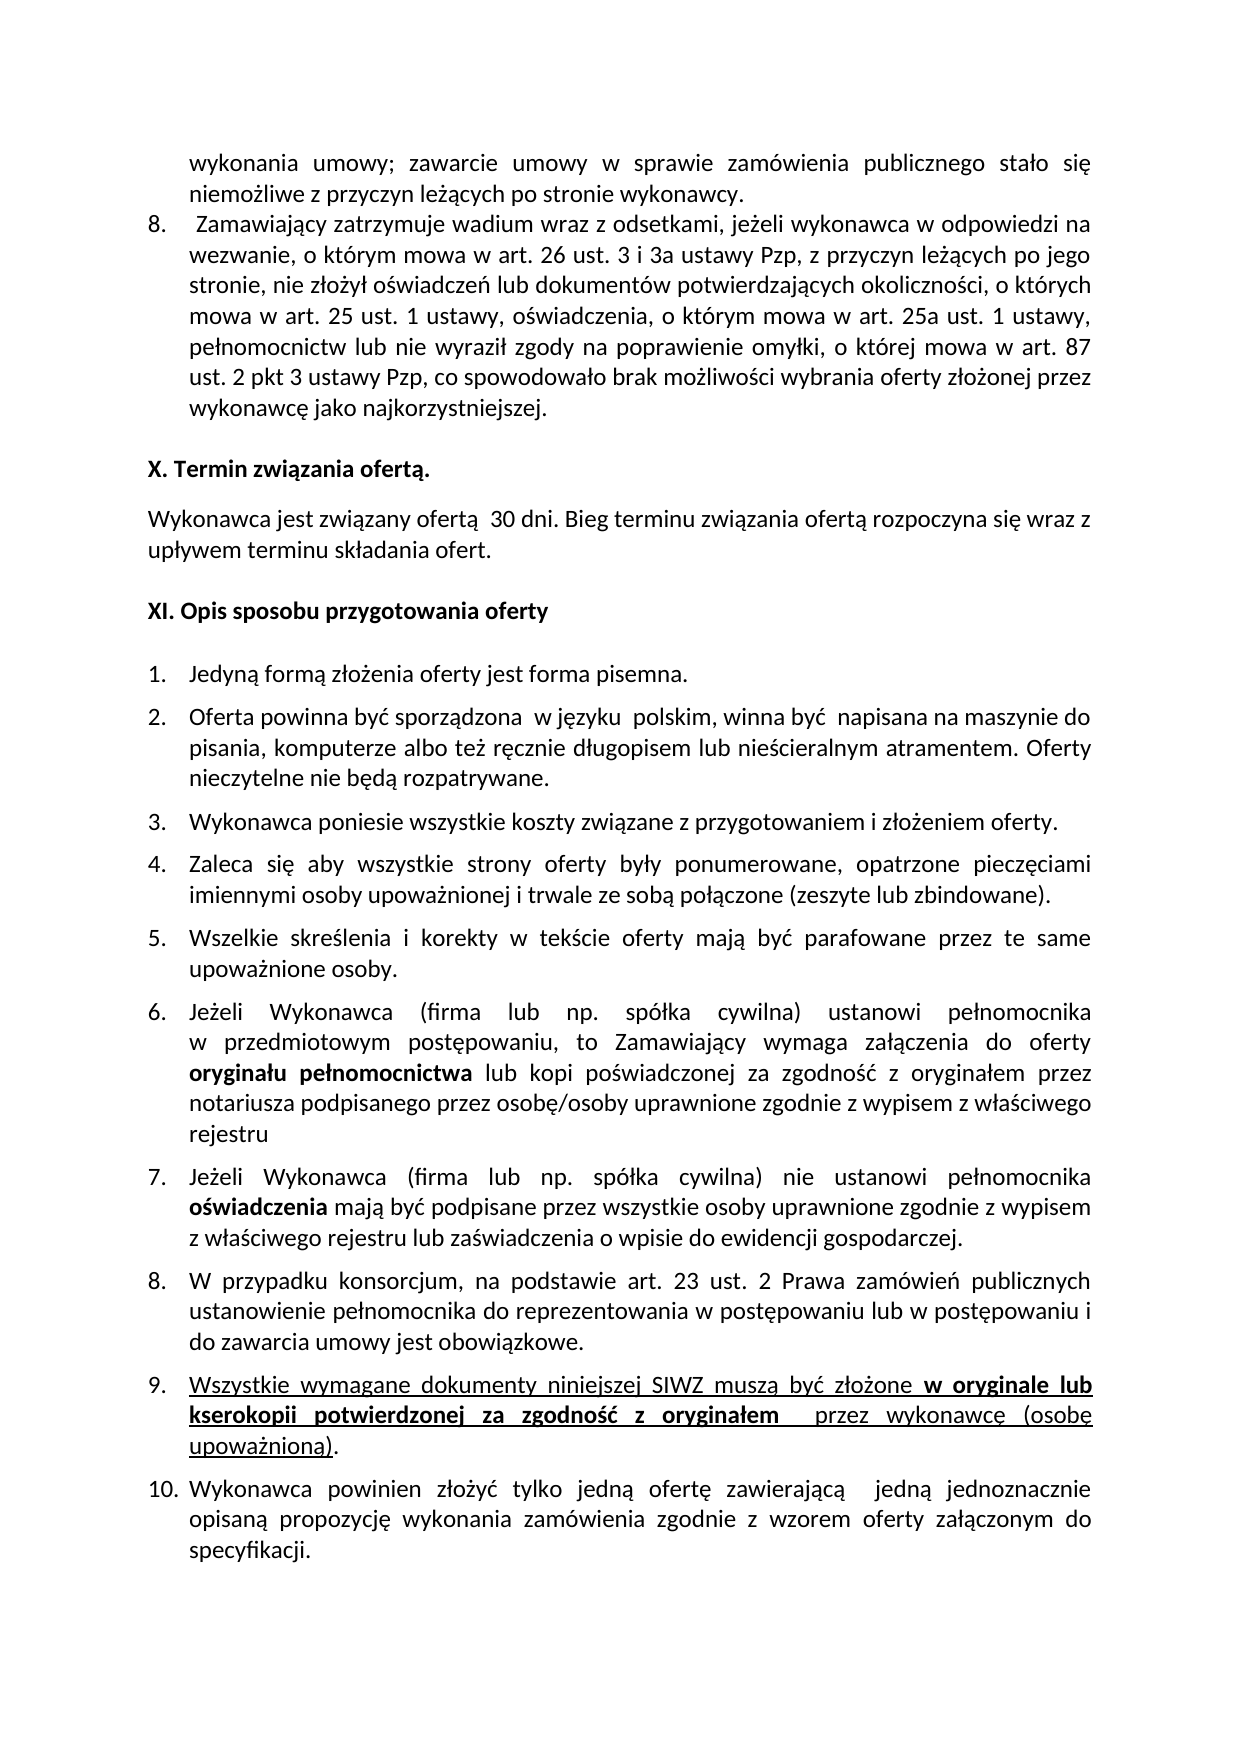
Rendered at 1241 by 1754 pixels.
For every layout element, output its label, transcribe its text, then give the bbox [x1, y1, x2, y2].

list Zamawiający zatrzymuje wadium wraz z odsetkami, jeżeli wykonawca w odpowiedzi na wezwanie, o którym mowa w art. 26 ust. 3 i 3a ustawy Pzp, z przyczyn leżących po jego stronie, nie złożył oświadczeń lub dokumentów potwierdzających okoliczności, o których mowa w art. 25 ust. 1 ustawy, oświadczenia, o którym mowa w art. 25a ust. 1 ustawy, pełnomocnictw lub nie wyraził zgody na poprawienie omyłki, o której mowa w art. 87 ust. 2 pkt 3 ustawy Pzp, co spowodowało brak możliwości wybrania oferty złożonej przez wykonawcę jako najkorzystniejszej. [148, 209, 1093, 422]
text X. Termin związania ofertą. [148, 453, 1093, 483]
list W przypadku konsorcjum, na podstawie art. 23 ust. 2 Prawa zamówień publicznych ustanowienie pełnomocnika do reprezentowania w postępowaniu lub w postępowaniu i do zawarcia umowy jest obowiązkowe. [148, 1265, 1093, 1356]
list Wykonawca poniesie wszystkie koszty związane z przygotowaniem i złożeniem oferty. [148, 806, 1093, 836]
list Wszelkie skreślenia i korekty w tekście oferty mają być parafowane przez te same upoważnione osoby. [148, 922, 1093, 983]
list Oferta powinna być sporządzona w języku polskim, winna być napisana na maszynie do pisania, komputerze albo też ręcznie długopisem lub nieścieralnym atramentem. Oferty nieczytelne nie będą rozpatrywane. [148, 702, 1093, 793]
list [148, 148, 1093, 209]
list Zaleca się aby wszystkie strony oferty były ponumerowane, opatrzone pieczęciami imiennymi osoby upoważnionej i trwale ze sobą połączone (zeszyte lub zbindowane). [148, 849, 1093, 910]
list Wszystkie wymagane dokumenty niniejszej SIWZ muszą być złożone w oryginale lub kserokopii potwierdzonej za zgodność z oryginałem przez wykonawcę (osobę upoważnioną). [148, 1369, 1093, 1461]
list Jeżeli Wykonawca (firma lub np. spółka cywilna) ustanowi pełnomocnika w przedmiotowym postępowaniu, to Zamawiający wymaga załączenia do oferty oryginału pełnomocnictwa lub kopi poświadczonej za zgodność z oryginałem przez notariusza podpisanego przez osobę/osoby uprawnione zgodnie z wypisem z właściwego rejestru [148, 996, 1093, 1148]
text Wykonawca jest związany ofertą 30 dni. Bieg terminu związania ofertą rozpoczyna się wraz z upływem terminu składania ofert. [148, 504, 1093, 565]
list Wykonawca powinien złożyć tylko jedną ofertę zawierającą jedną jednoznacznie opisaną propozycję wykonania zamówienia zgodnie z wzorem oferty załączonym do specyfikacji. [148, 1473, 1093, 1564]
list Jedyną formą złożenia oferty jest forma pisemna. [148, 658, 1093, 689]
text XI. Opis sposobu przygotowania oferty [148, 595, 1093, 626]
list Jeżeli Wykonawca (firma lub np. spółka cywilna) nie ustanowi pełnomocnika oświadczenia mają być podpisane przez wszystkie osoby uprawnione zgodnie z wypisem z właściwego rejestru lub zaświadczenia o wpisie do ewidencji gospodarczej. [148, 1161, 1093, 1252]
